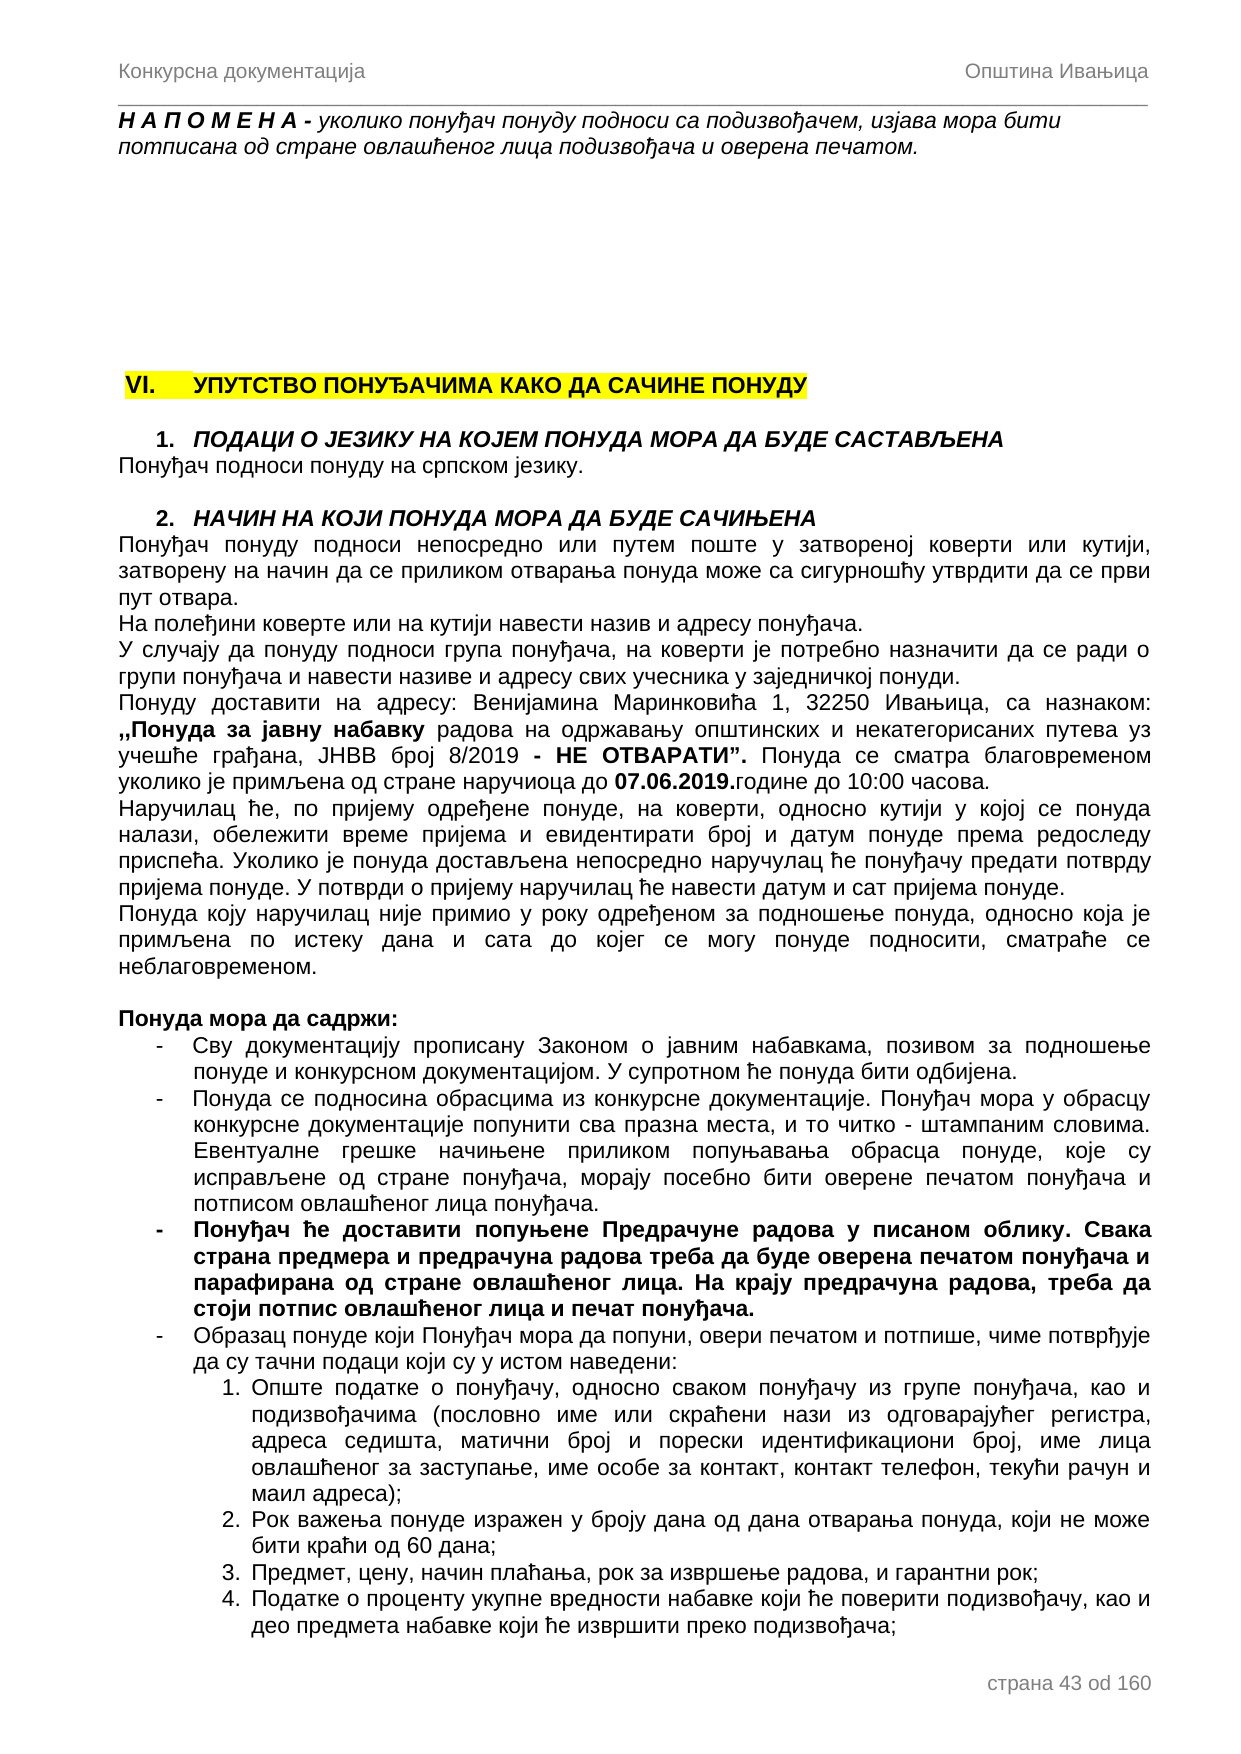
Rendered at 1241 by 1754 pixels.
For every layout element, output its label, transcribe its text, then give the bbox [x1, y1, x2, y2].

list Понуда се подносина обрасцима из конкурсне документације. Понуђач мора у обрасцу конкурсне документације попунити сва празна места, и то читко - штампаним словима. Евентуалне грешке начињене приликом попуњавања обрасца понуде, које су исправљене од стране понуђача, морају посебно бити оверене печатом понуђача и потписом овлашћеног лица понуђача. [156, 1084, 1152, 1216]
text Понуђач понуду подноси непосредно или путем поште у затвореној коверти или кутији, затворену на начин да се приликом отварања понуда може са сигурношћу утврдити да се први пут отвара. [118, 531, 1152, 610]
list ПОДАЦИ О ЈЕЗИКУ НА КОЈЕМ ПОНУДА МОРА ДА БУДЕ САСТАВЉЕНА [156, 426, 1152, 452]
list Податке о проценту укупне вредности набавке који ће поверити подизвођачу, као и део предмета набавке који ће извршити преко подизвођача; [222, 1585, 1152, 1638]
list УПУТСТВО ПОНУЂАЧИМА КАКО ДА САЧИНЕ ПОНУДУ [193, 371, 1152, 399]
text На полеђини коверте или на кутији навести назив и адресу понуђача. [118, 610, 1152, 636]
list НАЧИН НА КОЈИ ПОНУДА МОРА ДА БУДЕ САЧИЊЕНА [156, 505, 1152, 531]
text Понуђач подноси понуду на српском језику. [118, 452, 1152, 478]
list Образац понуде који Понуђач мора да попуни, овери печатом и потпише, чиме потврђује да су тачни подаци који су у истом наведени: [156, 1322, 1152, 1374]
list Понуђач ће доставити попуњене Предрачуне радова у писаном облику. Свака страна предмера и предрачуна радова треба да буде оверена печатом понуђача и парафирана од стране овлашћеног лица. На крају предрачуна радова, треба да стоји потпис овлашћеног лица и печат понуђача. [156, 1216, 1152, 1322]
text Наручилац ће, по пријему одређене понуде, на коверти, односно кутији у којој се понуда налази, обележити време пријема и евидентирати број и датум понуде према редоследу приспећа. Уколико је понуда достављена непосредно наручулац ће понуђачу предати потврду пријема понуде. У потврди о пријему наручилац ће навести датум и сат пријема понуде. [118, 794, 1152, 900]
list Опште податке о понуђачу, односно сваком понуђачу из групе понуђача, као и подизвођачима (пословно име или скраћени нази из одговарајућег регистра, адреса седишта, матични број и порески идентификациони број, име лица овлашћеног за заступање, име особе за контакт, контакт телефон, текући рачун и маил адреса); [222, 1374, 1152, 1506]
text Понуду доставити на адресу: Венијамина Маринковића 1, 32250 Ивањица, са назнаком: ,,Понуда за јавну набавку радова на одржавању општинских и некатегорисаних путева уз учешће грађана, ЈНВВ број 8/2019 - НЕ ОТВАРАТИ”. Понуда се сматра благовременом уколико је примљена од стране наручиоца до 07.06.2019.године до 10:00 часова. [118, 689, 1152, 794]
text У случају да понуду подноси група понуђача, на коверти је потребно назначити да се ради о групи понуђача и навести називе и адресу свих учесника у заједничкој понуди. [118, 636, 1152, 689]
list Рок важења понуде изражен у броју дана од дана отварања понуда, који не може бити краћи од 60 дана; [222, 1506, 1152, 1559]
list Предмет, цену, начин плаћања, рок за извршење радова, и гарантни рок; [222, 1559, 1152, 1585]
text Понуда мора да садржи: [118, 1005, 1152, 1032]
text Понуда коју наручилац није примио у року одређеном за подношење понуда, односно која је примљена по истеку дана и сата до којег се могу понуде подносити, сматраће се неблаговременом. [118, 900, 1152, 979]
list Сву документацију прописану Законом о јавним набавкама, позивом за подношење понуде и конкурсном документацијом. У супротном ће понуда бити одбијена. [156, 1032, 1152, 1084]
text Н А П О М Е Н А - уколико понуђач понуду подноси са подизвођачем, изјава мора бити потписана од стране овлашћеног лица подизвођача и оверена печатом. [118, 107, 1152, 160]
